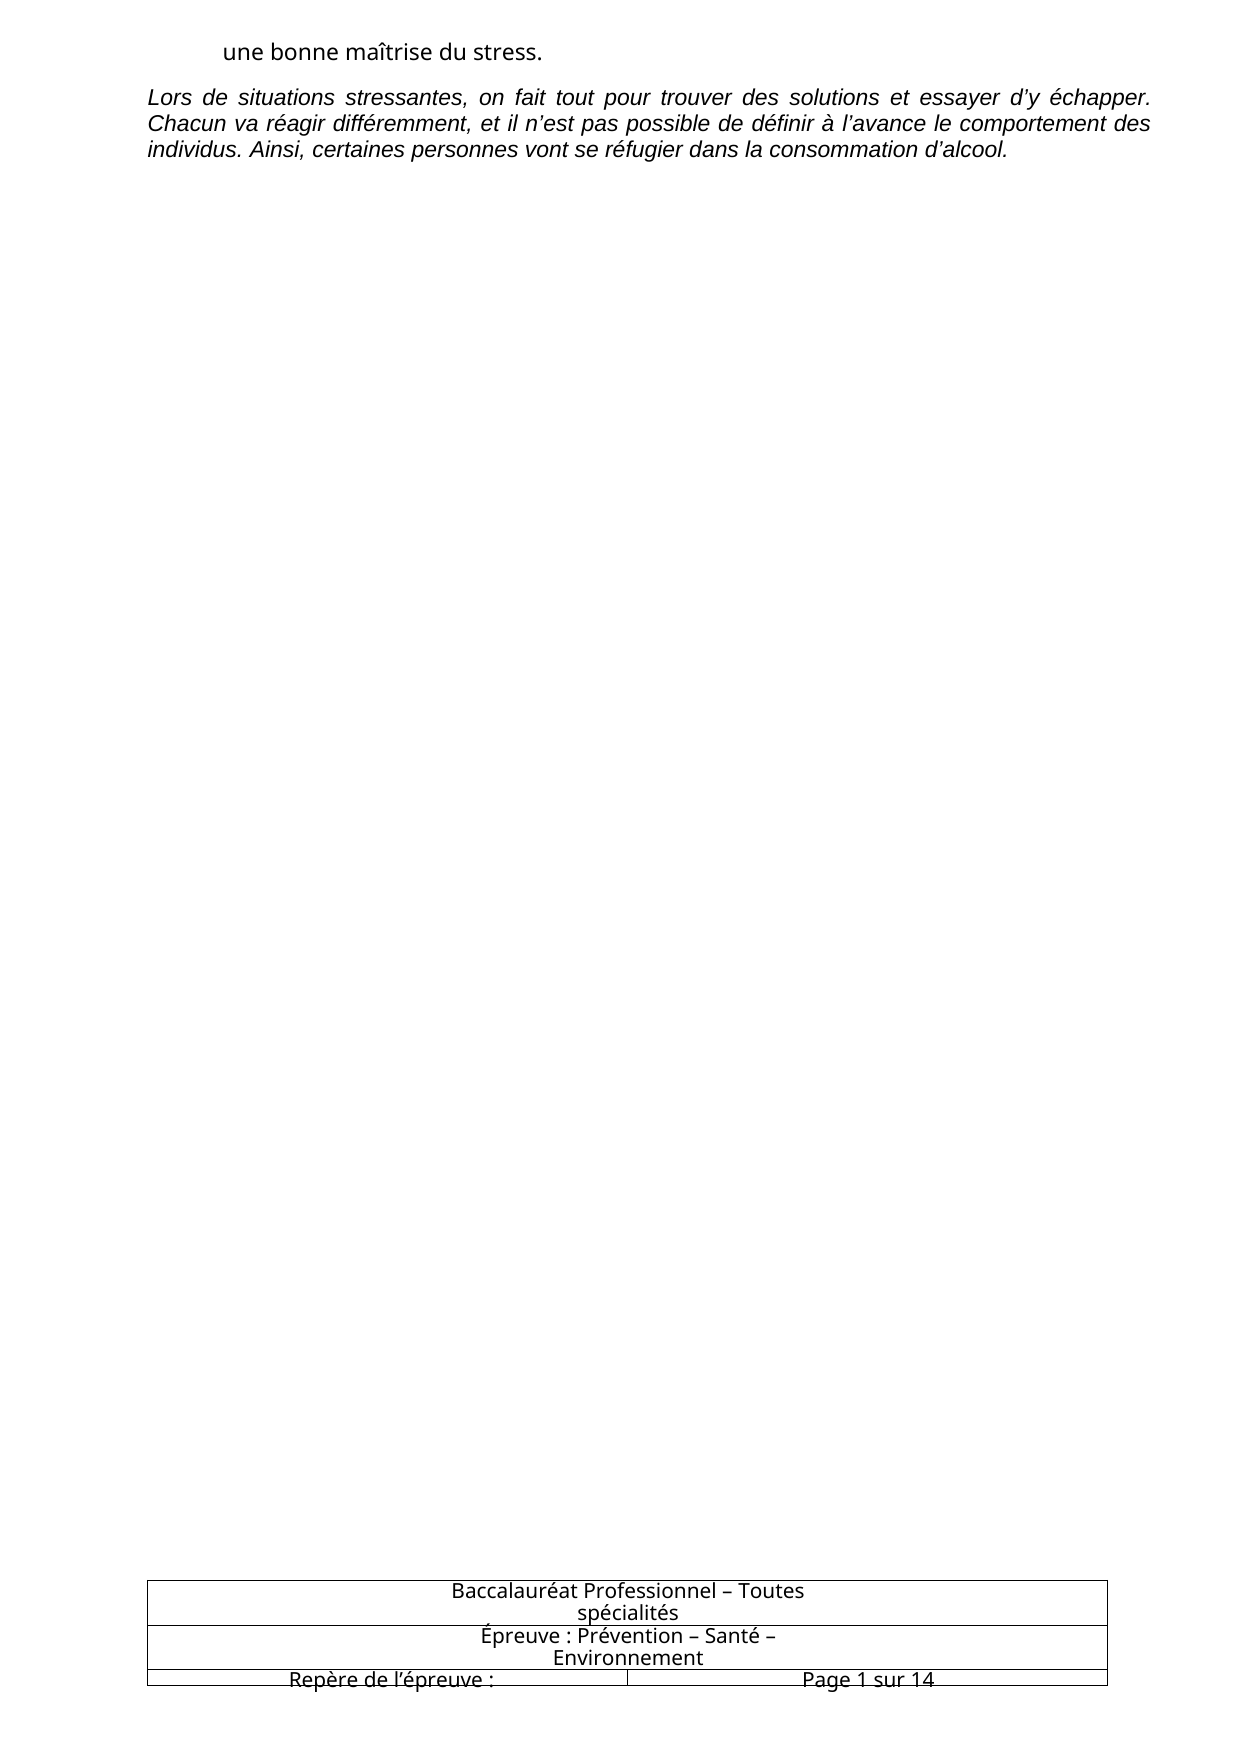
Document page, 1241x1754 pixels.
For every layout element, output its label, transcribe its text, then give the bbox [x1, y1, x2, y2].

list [147, 35, 1152, 67]
text Lors de situations stressantes, on fait tout pour trouver des solutions et essayer d’y échapper. Chacun va réagir différemment, et il n’est pas possible de définir à l’avance le comportement des individus. Ainsi, certaines personnes vont se réfugier dans la consommation d’alcool. [147, 84, 1152, 163]
